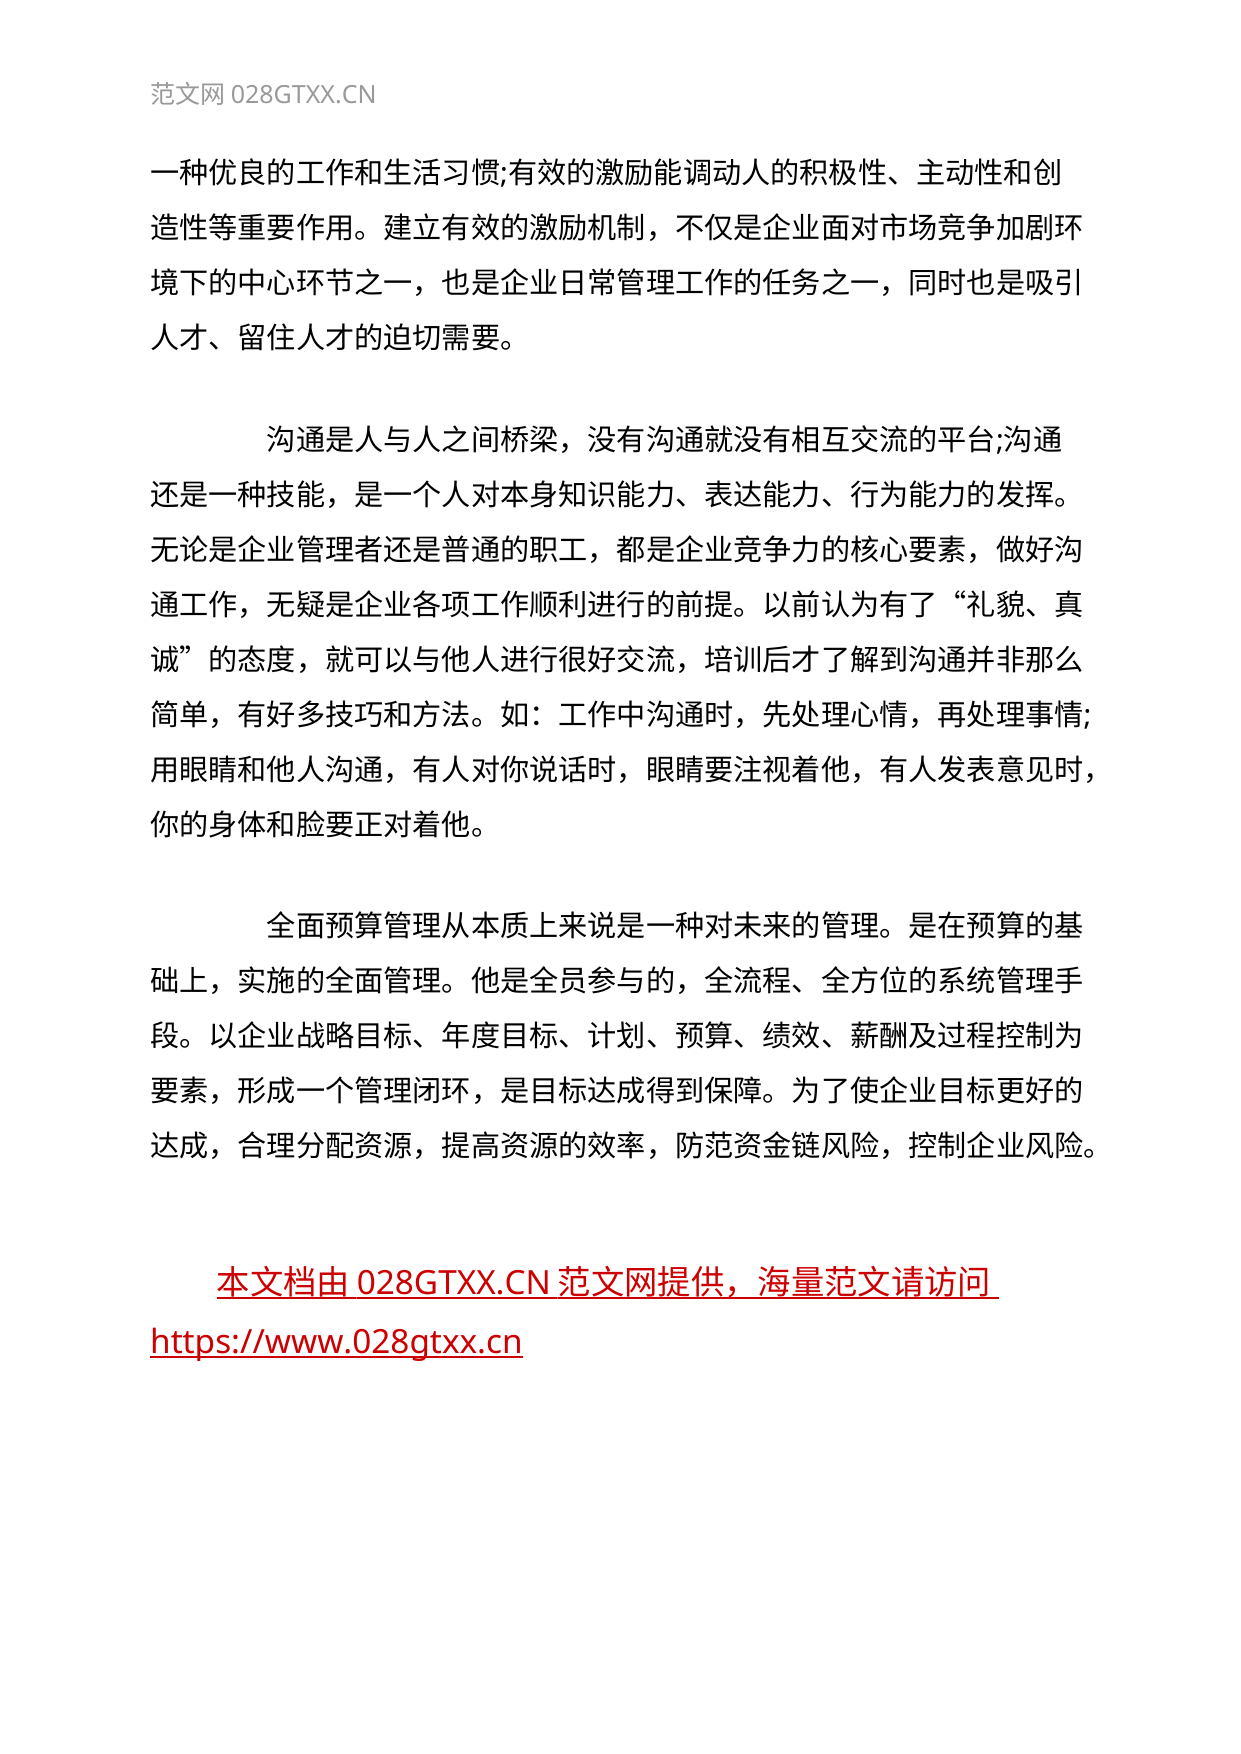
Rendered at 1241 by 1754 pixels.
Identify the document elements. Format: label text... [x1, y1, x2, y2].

text 全面预算管理从本质上来说是一种对未来的管理。是在预算的基础上，实施的全面管理。他是全员参与的，全流程、全方位的系统管理手段。以企业战略目标、年度目标、计划、预算、绩效、薪酬及过程控制为要素，形成一个管理闭环，是目标达成得到保障。为了使企业目标更好的达成，合理分配资源，提高资源的效率，防范资金链风险，控制企业风险。 [150, 903, 1090, 1165]
text 本文档由028GTXX.CN范文网提供，海量范文请访问 https://www.028gtxx.cn [150, 1255, 1090, 1363]
text 沟通是人与人之间桥梁，没有沟通就没有相互交流的平台;沟通还是一种技能，是一个人对本身知识能力、表达能力、行为能力的发挥。无论是企业管理者还是普通的职工，都是企业竞争力的核心要素，做好沟通工作，无疑是企业各项工作顺利进行的前提。以前认为有了“礼貌、真诚”的态度，就可以与他人进行很好交流，培训后才了解到沟通并非那么简单，有好多技巧和方法。如：工作中沟通时，先处理心情，再处理事情;用眼睛和他人沟通，有人对你说话时，眼睛要注视着他，有人发表意见时，你的身体和脸要正对着他。 [150, 417, 1090, 843]
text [150, 150, 1090, 357]
